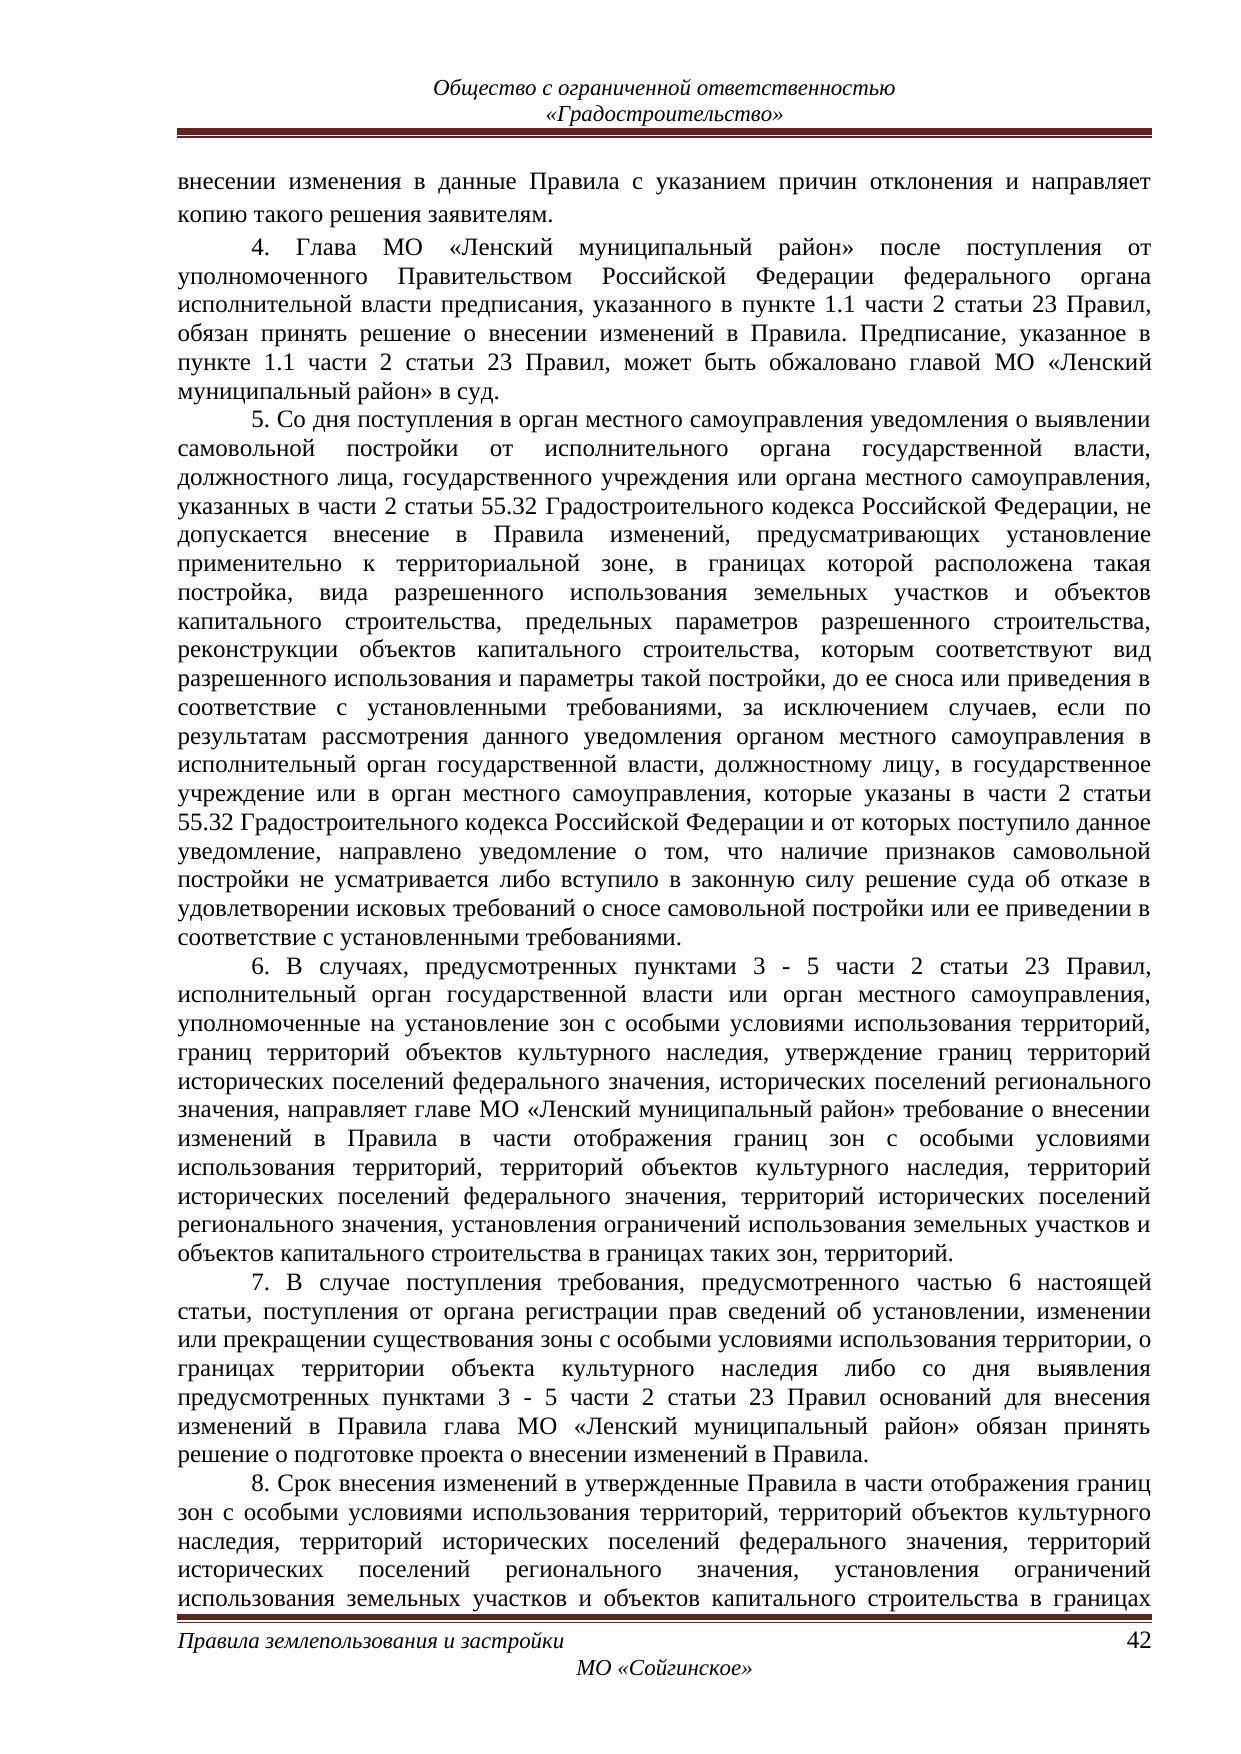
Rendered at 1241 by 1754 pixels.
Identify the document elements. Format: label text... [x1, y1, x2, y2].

text 4. Глава МО «Ленский муниципальный район» после поступления от уполномоченного Правительством Российской Федерации федерального органа исполнительной власти предписания, указанного в пункте 1.1 части 2 статьи 23 Правил, обязан принять решение о внесении изменений в Правила. Предписание, указанное в пункте 1.1 части 2 статьи 23 Правил, может быть обжаловано главой МО «Ленский муниципальный район» в суд. [177, 232, 1152, 404]
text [177, 195, 1152, 228]
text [177, 1468, 1152, 1612]
text 5. Со дня поступления в орган местного самоуправления уведомления о выявлении самовольной постройки от исполнительного органа государственной власти, должностного лица, государственного учреждения или органа местного самоуправления, указанных в части 2 статьи 55.32 Градостроительного кодекса Российской Федерации, не допускается внесение в Правила изменений, предусматривающих установление применительно к территориальной зоне, в границах которой расположена такая постройка, вида разрешенного использования земельных участков и объектов капитального строительства, предельных параметров разрешенного строительства, реконструкции объектов капитального строительства, которым соответствуют вид разрешенного использования и параметры такой постройки, до ее сноса или приведения в соответствие с установленными требованиями, за исключением случаев, если по результатам рассмотрения данного уведомления органом местного самоуправления в исполнительный орган государственной власти, должностному лицу, в государственное учреждение или в орган местного самоуправления, которые указаны в части 2 статьи 55.32 Градостроительного кодекса Российской Федерации и от которых поступило данное уведомление, направлено уведомление о том, что наличие признаков самовольной постройки не усматривается либо вступило в законную силу решение суда об отказе в удовлетворении исковых требований о сносе самовольной постройки или ее приведении в соответствие с установленными требованиями. [177, 404, 1152, 951]
text 6. В случаях, предусмотренных пунктами 3 - 5 части 2 статьи 23 Правил, исполнительный орган государственной власти или орган местного самоуправления, уполномоченные на установление зон с особыми условиями использования территорий, границ территорий объектов культурного наследия, утверждение границ территорий исторических поселений федерального значения, исторических поселений регионального значения, направляет главе МО «Ленский муниципальный район» требование о внесении изменений в Правила в части отображения границ зон с особыми условиями использования территорий, территорий объектов культурного наследия, территорий исторических поселений федерального значения, территорий исторических поселений регионального значения, установления ограничений использования земельных участков и объектов капитального строительства в границах таких зон, территорий. [177, 951, 1152, 1267]
text 7. В случае поступления требования, предусмотренного частью 6 настоящей статьи, поступления от органа регистрации прав сведений об установлении, изменении или прекращении существования зоны с особыми условиями использования территории, о границах территории объекта культурного наследия либо со дня выявления предусмотренных пунктами 3 - 5 части 2 статьи 23 Правил оснований для внесения изменений в Правила глава МО «Ленский муниципальный район» обязан принять решение о подготовке проекта о внесении изменений в Правила. [177, 1267, 1152, 1468]
